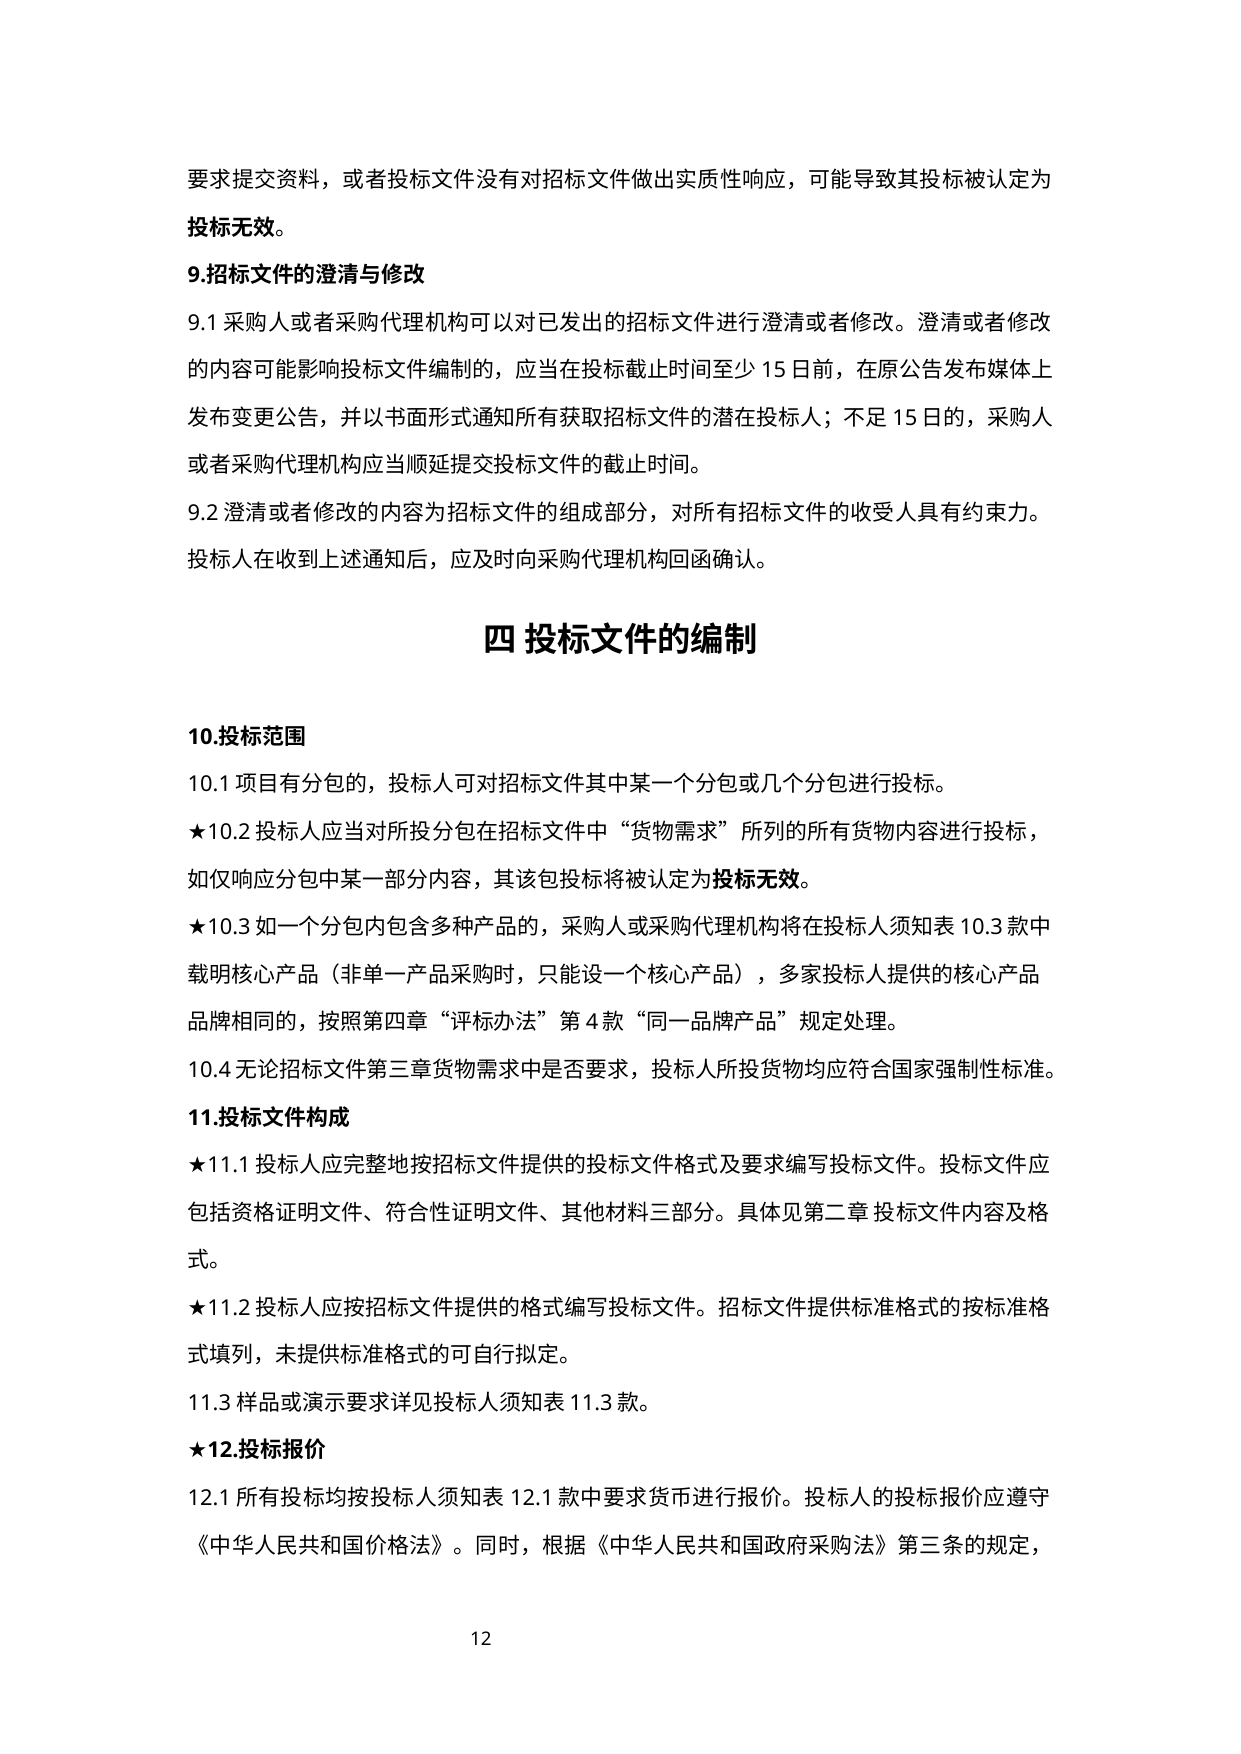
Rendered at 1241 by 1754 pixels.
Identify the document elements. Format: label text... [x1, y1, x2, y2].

text ★10.3如一个分包内包含多种产品的，采购人或采购代理机构将在投标人须知表10.3款中载明核心产品（非单一产品采购时，只能设一个核心产品），多家投标人提供的核心产品品牌相同的，按照第四章“评标办法”第4款“同一品牌产品”规定处理。 [187, 909, 1053, 1036]
text 11.投标文件构成 [187, 1099, 1053, 1131]
text 10.4无论招标文件第三章货物需求中是否要求，投标人所投货物均应符合国家强制性标准。 [187, 1052, 1053, 1084]
text 10.1项目有分包的，投标人可对招标文件其中某一个分包或几个分包进行投标。 [187, 766, 1053, 798]
text 9.招标文件的澄清与修改 [187, 257, 1053, 289]
text 11.3 样品或演示要求详见投标人须知表11.3款。 [187, 1385, 1053, 1417]
subtitle 四 投标文件的编制 [187, 604, 1053, 669]
text ★10.2投标人应当对所投分包在招标文件中“货物需求”所列的所有货物内容进行投标，如仅响应分包中某一部分内容，其该包投标将被认定为投标无效。 [187, 814, 1053, 893]
text 9.1采购人或者采购代理机构可以对已发出的招标文件进行澄清或者修改。澄清或者修改的内容可能影响投标文件编制的，应当在投标截止时间至少15日前，在原公告发布媒体上发布变更公告，并以书面形式通知所有获取招标文件的潜在投标人；不足15日的，采购人或者采购代理机构应当顺延提交投标文件的截止时间。 [187, 304, 1053, 479]
text ★11.2投标人应按招标文件提供的格式编写投标文件。招标文件提供标准格式的按标准格式填列，未提供标准格式的可自行拟定。 [187, 1290, 1053, 1369]
text ★11.1投标人应完整地按招标文件提供的投标文件格式及要求编写投标文件。投标文件应包括资格证明文件、符合性证明文件、其他材料三部分。具体见第二章 投标文件内容及格式。 [187, 1147, 1053, 1274]
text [187, 1480, 1053, 1559]
text 9.2澄清或者修改的内容为招标文件的组成部分，对所有招标文件的收受人具有约束力。投标人在收到上述通知后，应及时向采购代理机构回函确认。 [187, 495, 1053, 574]
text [187, 162, 1053, 241]
text ★12.投标报价 [187, 1432, 1053, 1464]
text 10.投标范围 [187, 719, 1053, 751]
